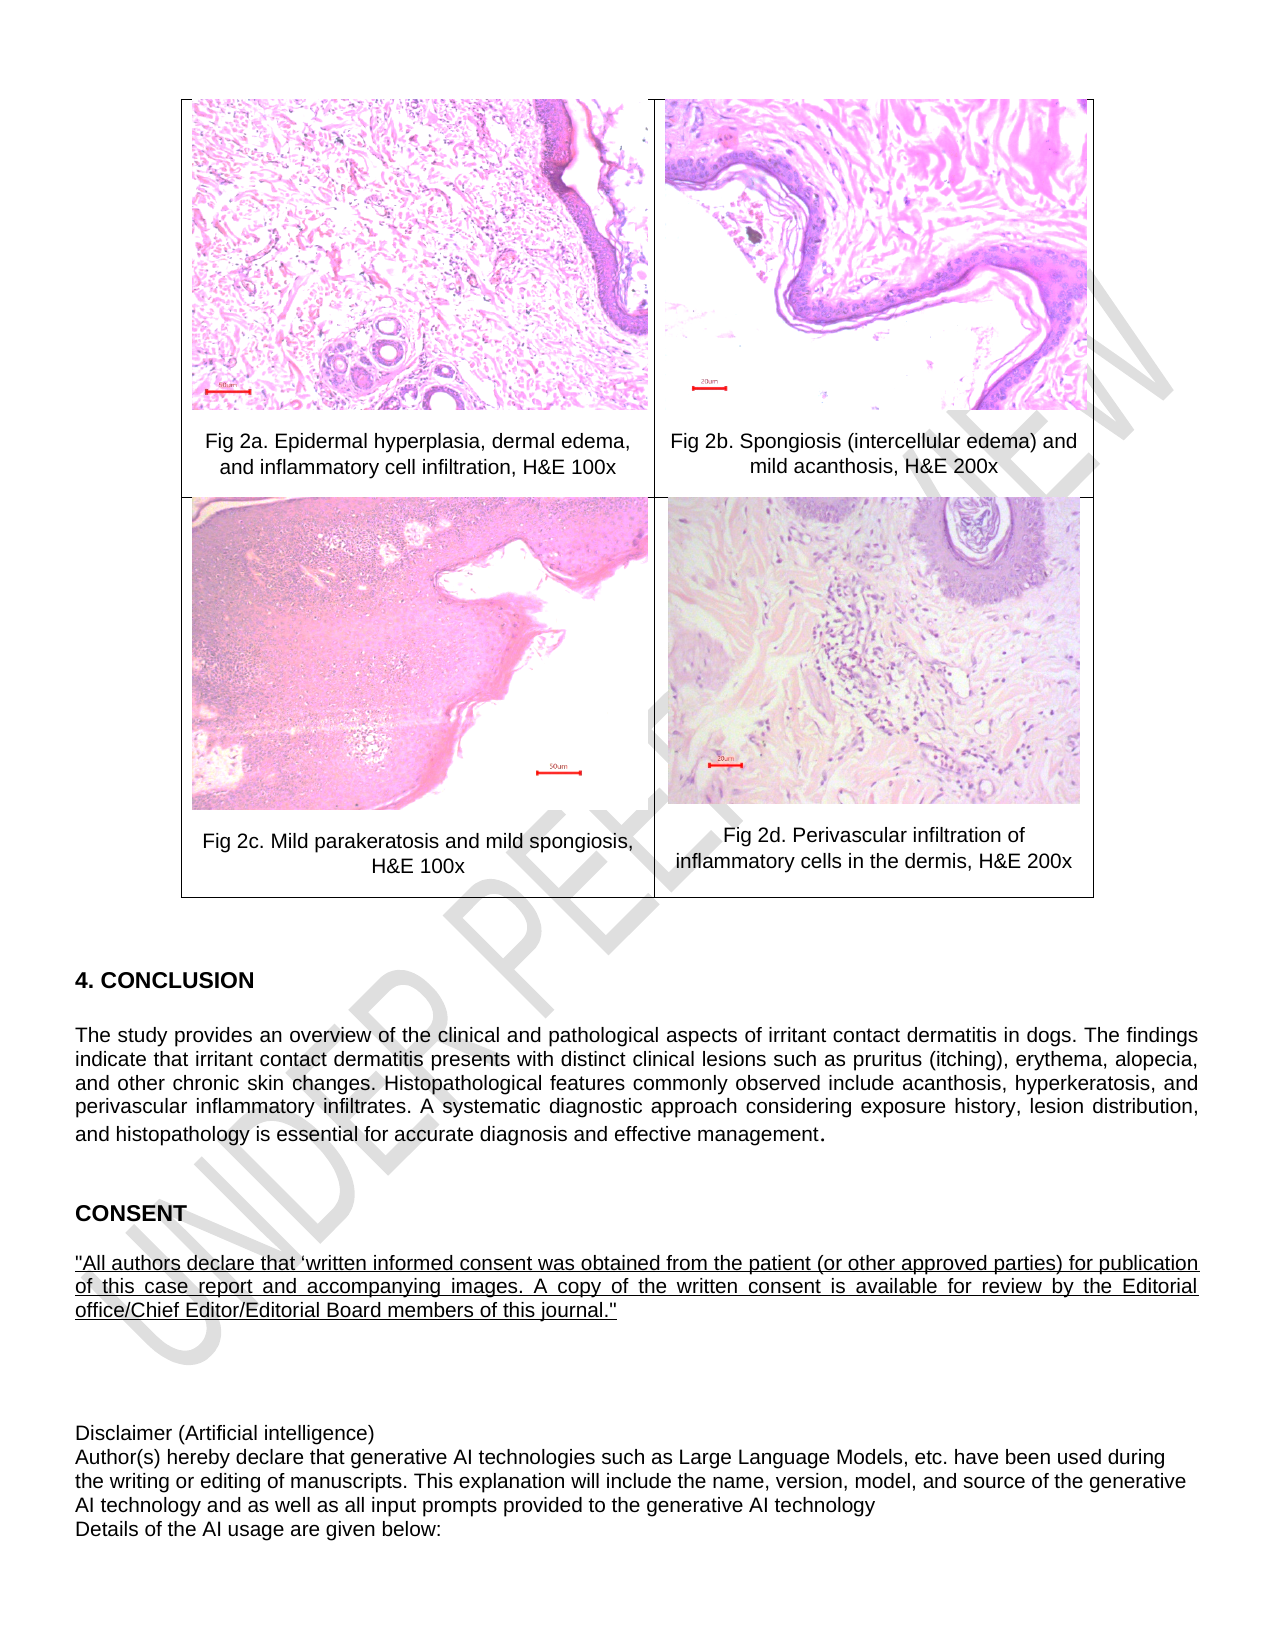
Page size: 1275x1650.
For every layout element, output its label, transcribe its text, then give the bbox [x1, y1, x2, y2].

table_cell Fig 2d. Perivascular infiltration of inflammatory cells in the dermis, H&E 200x [655, 498, 1093, 897]
table_cell Fig 2c. Mild parakeratosis and mild spongiosis, H&E 100x [182, 498, 654, 897]
text "All authors declare that ‘written informed consent was obtained from the patient (or other approved parties) for publication of this case report and accompanying images. A copy of the written consent is available for review by the Editorial office/Chief Editor/Editorial Board members of this journal." [75, 1272, 1200, 1322]
text Details of the AI usage are given below: [75, 1516, 1200, 1540]
text The study provides an overview of the clinical and pathological aspects of irritant contact dermatitis in dogs. The findings indicate that irritant contact dermatitis presents with distinct clinical lesions such as pruritus (itching), erythema, alopecia, and other chronic skin changes. Histopathological features commonly observed include acanthosis, hyperkeratosis, and perivascular inflammatory infiltrates. A systematic diagnostic approach considering exposure history, lesion distribution, and histopathology is essential for accurate diagnosis and effective management. [75, 1022, 1200, 1147]
text "All authors declare that ‘written informed consent was obtained from the patient (or other approved parties) for publication of this case report and accompanying images. A copy of the written consent is available for review by the Editorial office/Chief Editor/Editorial Board members of this journal." [75, 1250, 1200, 1271]
picture [668, 497, 1080, 804]
table_header Fig 2a. Epidermal hyperplasia, dermal edema, and inflammatory cell infiltration, H&E 100x [182, 100, 654, 497]
picture [665, 99, 1087, 410]
table_header Fig 2b. Spongiosis (intercellular edema) and mild acanthosis, H&E 200x [655, 100, 1093, 497]
picture [192, 99, 648, 410]
text Disclaimer (Artificial intelligence) [75, 1421, 1200, 1444]
text 4. Conclusion [75, 967, 1200, 993]
text Consent [75, 1200, 1200, 1226]
picture [192, 497, 648, 810]
text Author(s) hereby declare that generative AI technologies such as Large Language Models, etc. have been used during the writing or editing of manuscripts. This explanation will include the name, version, model, and source of the generative AI technology and as well as all input prompts provided to the generative AI technology [75, 1444, 1200, 1516]
